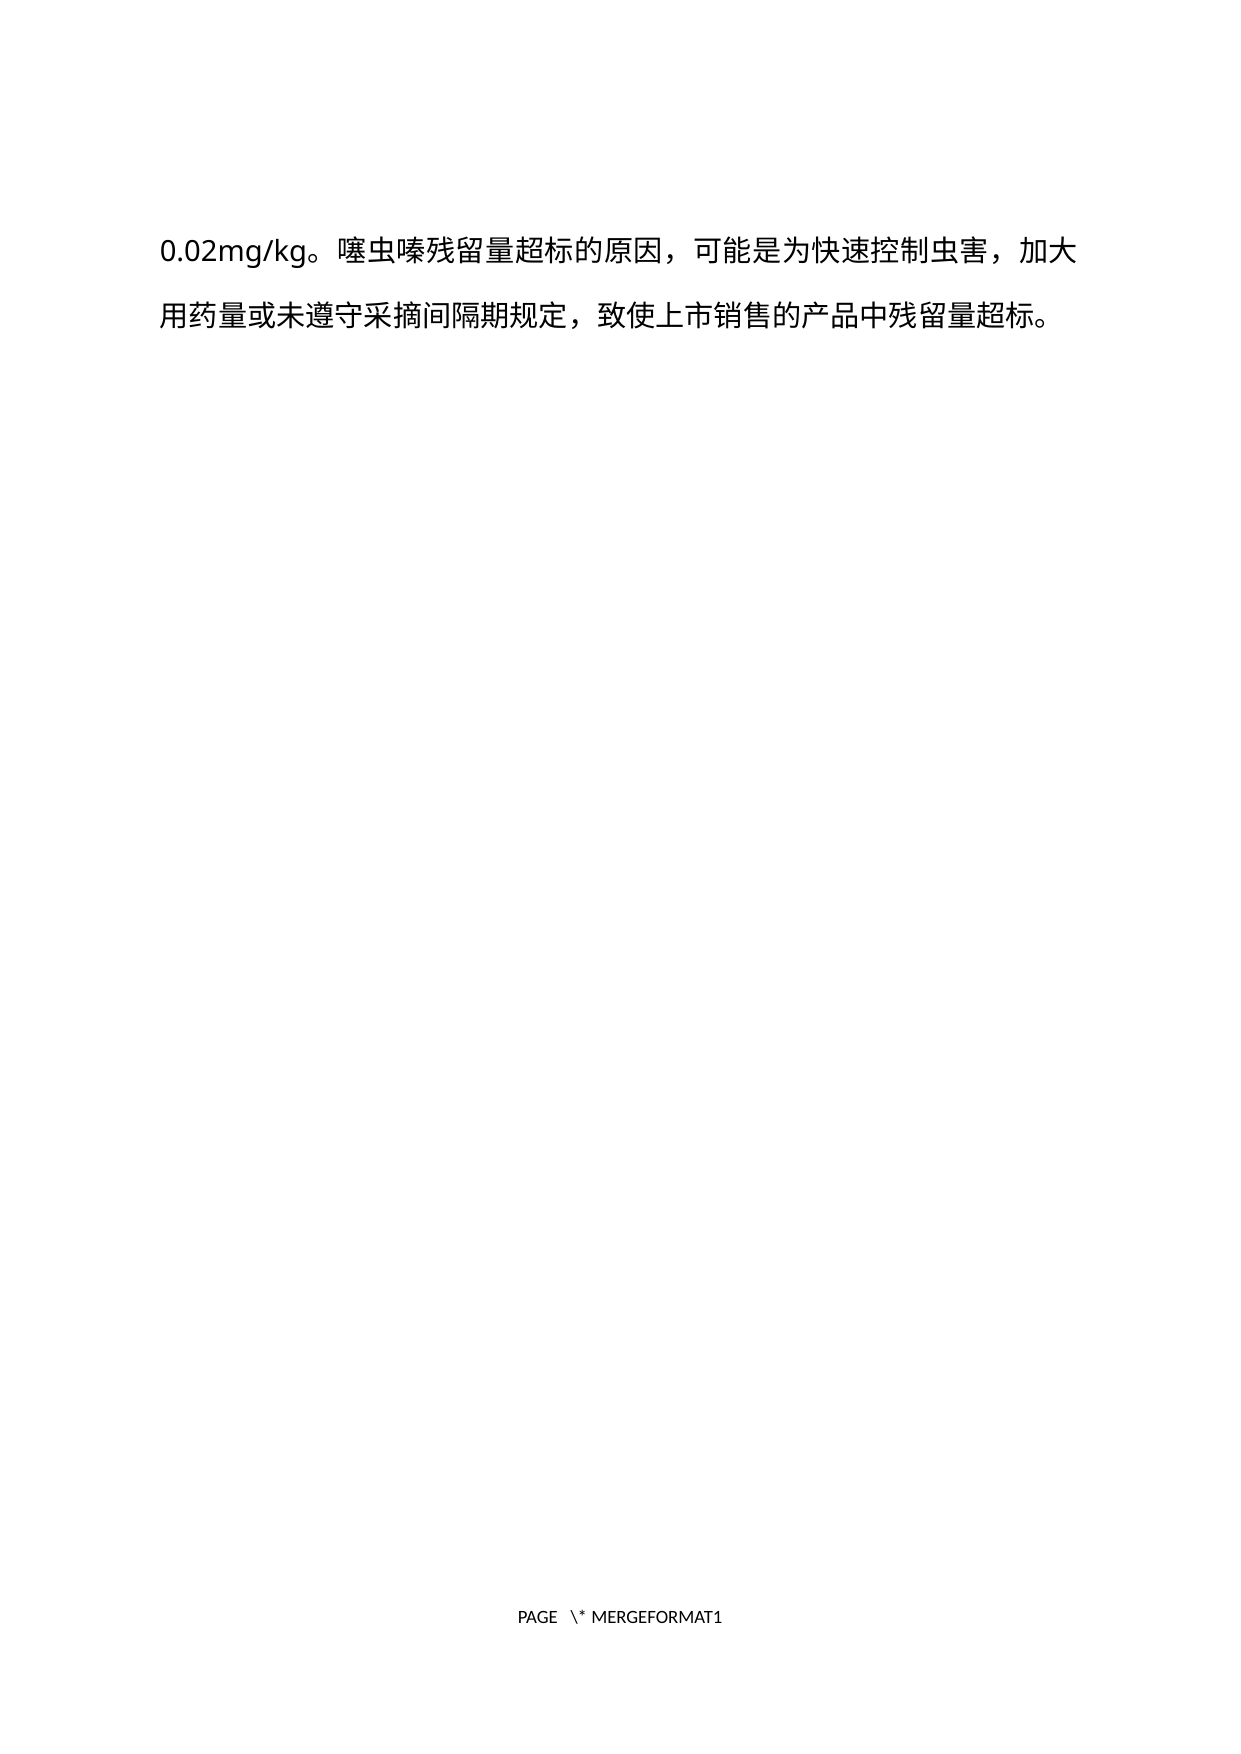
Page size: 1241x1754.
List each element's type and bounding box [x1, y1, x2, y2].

text [159, 217, 1081, 347]
